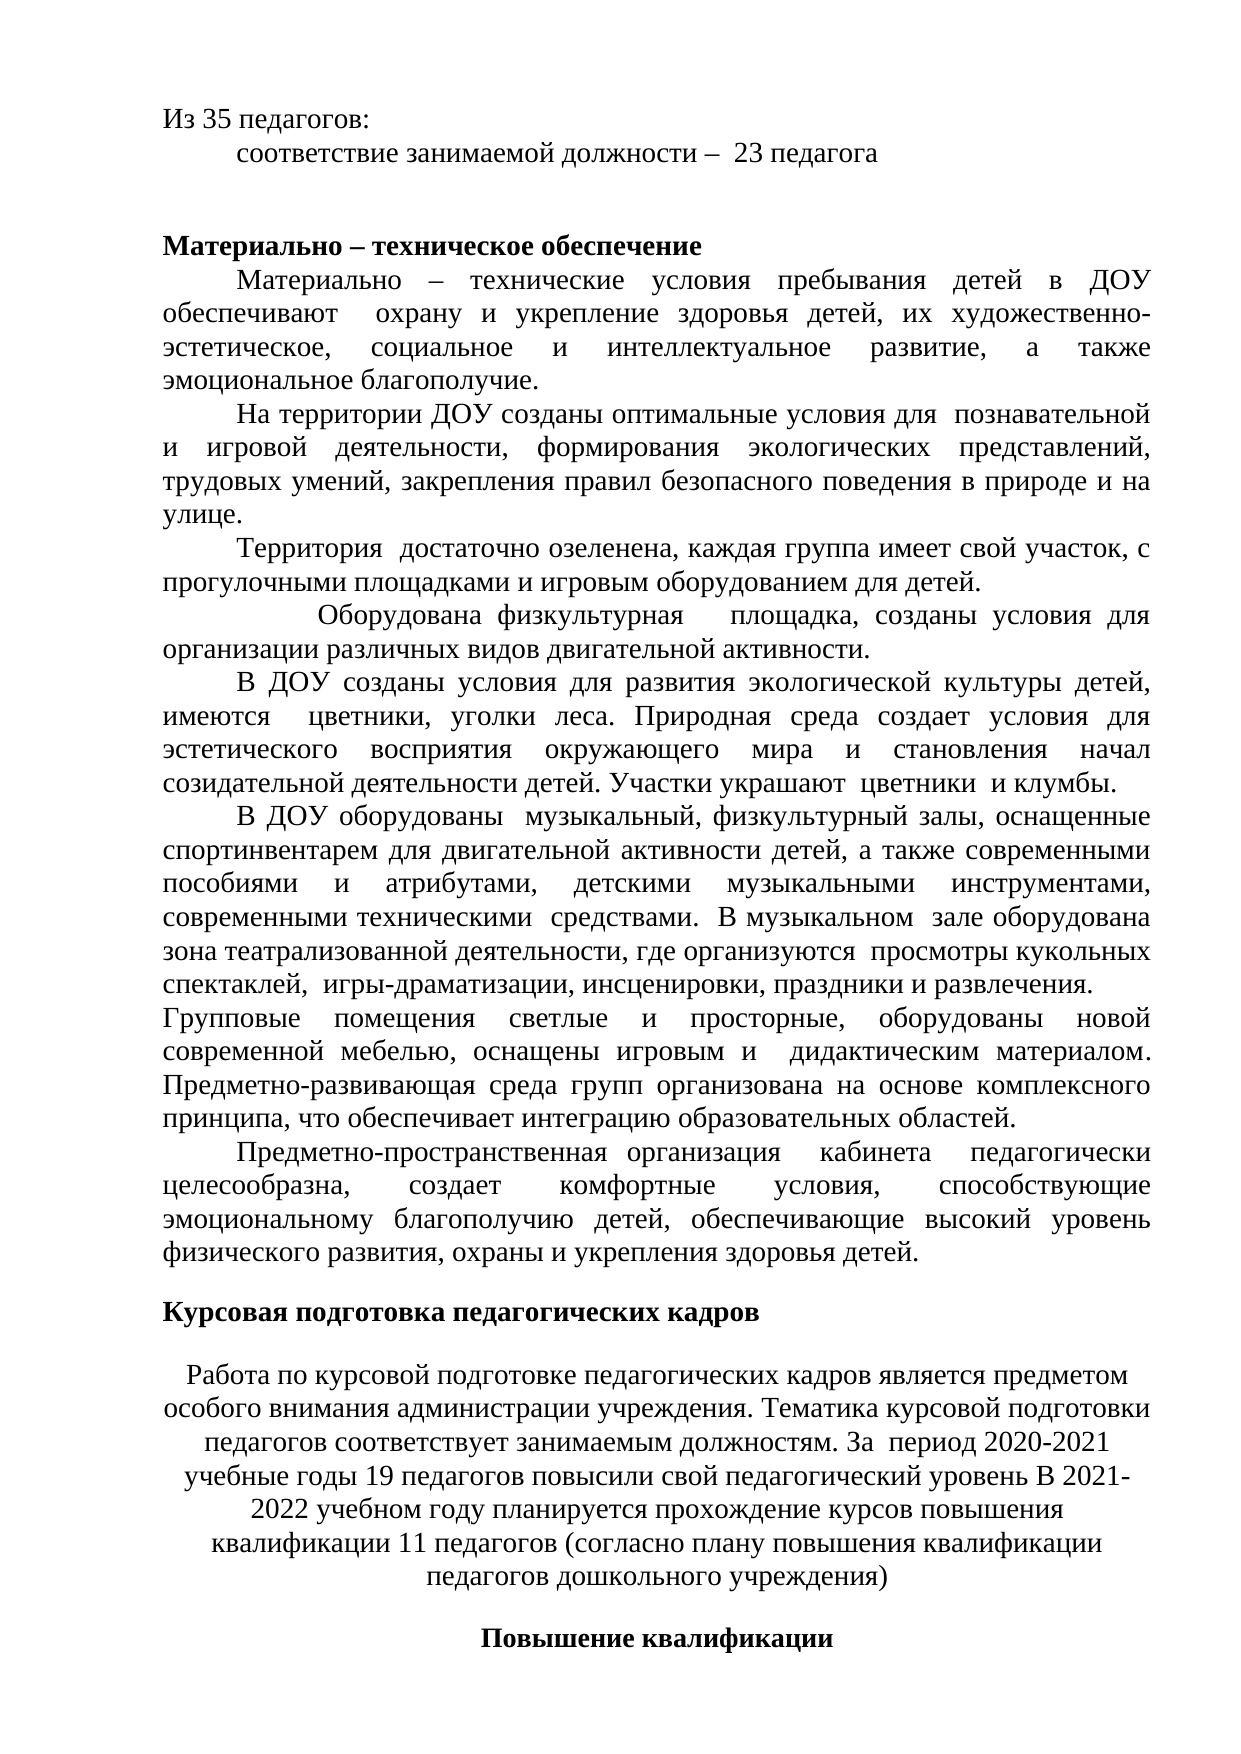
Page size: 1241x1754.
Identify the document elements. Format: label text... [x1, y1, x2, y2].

text Оборудована физкультурная площадка, созданы условия для организации различных видов двигательной активности. [162, 597, 1152, 664]
text Материально – технические условия пребывания детей в ДОУ обеспечивают охрану и укрепление здоровья детей, их художественно-эстетическое, социальное и интеллектуальное развитие, а также эмоциональное благополучие. [162, 262, 1152, 396]
text Материально – техническое обеспечение [162, 228, 1152, 262]
text Курсовая подготовка педагогических кадров [162, 1294, 1152, 1328]
text В ДОУ созданы условия для развития экологической культуры детей, имеются цветники, уголки леса. Природная среда создает условия для эстетического восприятия окружающего мира и становления начал созидательной деятельности детей. Участки украшают цветники и клумбы. [162, 664, 1152, 798]
text Групповые помещения светлые и просторные, оборудованы новой современной мебелью, оснащены игровым и дидактическим материалом. Предметно-развивающая среда групп организована на основе комплексного принципа, что обеспечивает интеграцию образовательных областей. [162, 1000, 1152, 1134]
text соответствие занимаемой должности – 23 педагога [162, 135, 1152, 168]
text Повышение квалификации [162, 1621, 1152, 1653]
text На территории ДОУ созданы оптимальные условия для познавательной и игровой деятельности, формирования экологических представлений, трудовых умений, закрепления правил безопасного поведения в природе и на улице. [162, 396, 1152, 530]
text Из 35 педагогов: [162, 101, 1152, 135]
text В ДОУ оборудованы музыкальный, физкультурный залы, оснащенные спортинвентарем для двигательной активности детей, а также современными пособиями и атрибутами, детскими музыкальными инструментами, современными техническими средствами. В музыкальном зале оборудована зона театрализованной деятельности, где организуются просмотры кукольных спектаклей, игры-драматизации, инсценировки, праздники и развлечения. [162, 798, 1152, 1000]
text Работа по курсовой подготовке педагогических кадров является предметом особого внимания администрации учреждения. Тематика курсовой подготовки педагогов соответствует занимаемым должностям. За период 2020-2021 учебные годы 19 педагогов повысили свой педагогический уровень В 2021-2022 учебном году планируется прохождение курсов повышения квалификации 11 педагогов (согласно плану повышения квалификации педагогов дошкольного учреждения) [162, 1357, 1152, 1592]
text Территория достаточно озеленена, каждая группа имеет свой участок, с прогулочными площадками и игровым оборудованием для детей. [162, 530, 1152, 597]
text Предметно-пространственная организация кабинета педагогически целесообразна, создает комфортные условия, способствующие эмоциональному благополучию детей, обеспечивающие высокий уровень физического развития, охраны и укрепления здоровья детей. [162, 1134, 1152, 1268]
